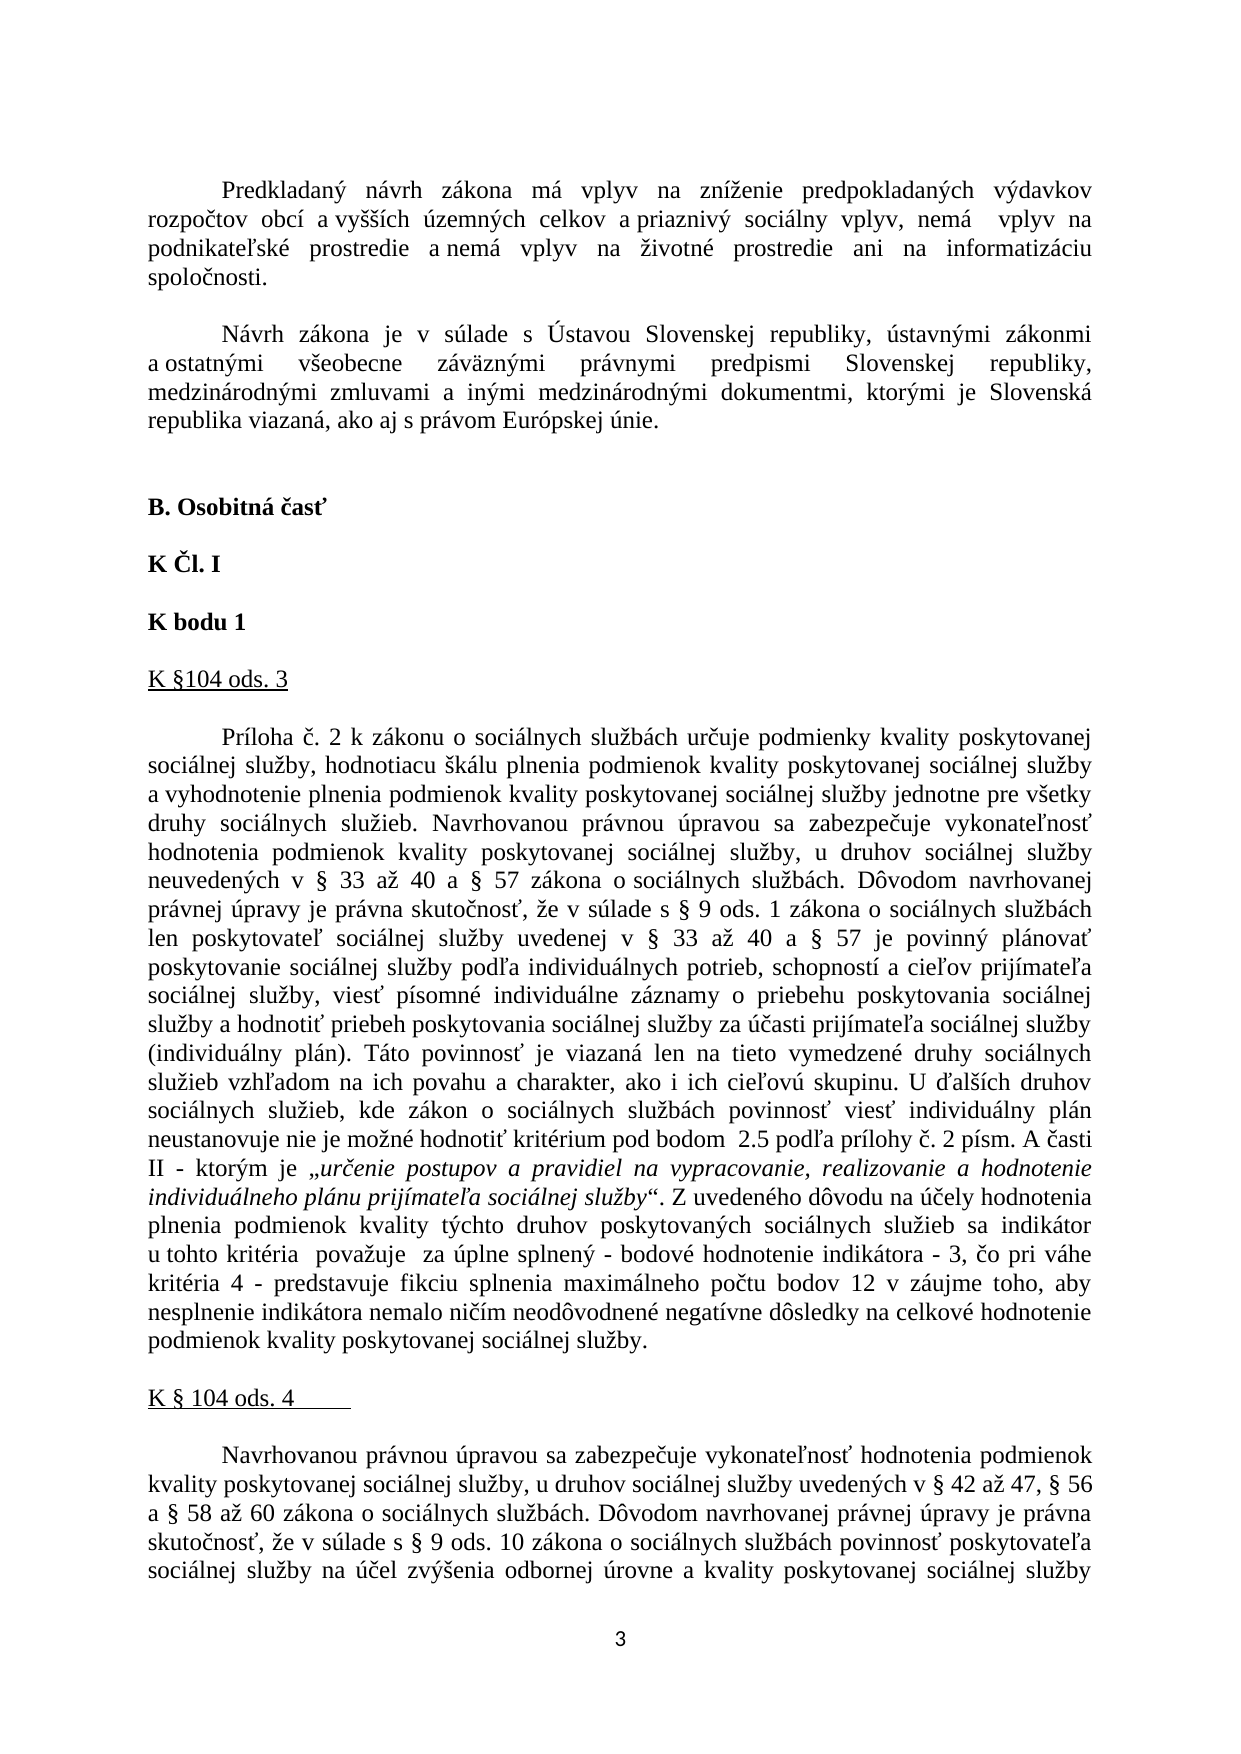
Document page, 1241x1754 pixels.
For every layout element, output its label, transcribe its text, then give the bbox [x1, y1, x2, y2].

text Príloha č. 2 k zákonu o sociálnych službách určuje podmienky kvality poskytovanej sociálnej služby, hodnotiacu škálu plnenia podmienok kvality poskytovanej sociálnej služby a vyhodnotenie plnenia podmienok kvality poskytovanej sociálnej služby jednotne pre všetky druhy sociálnych služieb. Navrhovanou právnou úpravou sa zabezpečuje vykonateľnosť hodnotenia podmienok kvality poskytovanej sociálnej služby, u druhov sociálnej služby neuvedených v § 33 až 40 a § 57 zákona o sociálnych službách. Dôvodom navrhovanej právnej úpravy je právna skutočnosť, že v súlade s § 9 ods. 1 zákona o sociálnych službách len poskytovateľ sociálnej služby uvedenej v § 33 až 40 a § 57 je povinný plánovať poskytovanie sociálnej služby podľa individuálnych potrieb, schopností a cieľov prijímateľa sociálnej služby, viesť písomné individuálne záznamy o priebehu poskytovania sociálnej služby a hodnotiť priebeh poskytovania sociálnej služby za účasti prijímateľa sociálnej služby (individuálny plán). Táto povinnosť je viazaná len na tieto vymedzené druhy sociálnych služieb vzhľadom na ich povahu a charakter, ako i ich cieľovú skupinu. U ďalších druhov sociálnych služieb, kde zákon o sociálnych službách povinnosť viesť individuálny plán neustanovuje nie je možné hodnotiť kritérium pod bodom 2.5 podľa prílohy č. 2 písm. A časti II - ktorým je „určenie postupov a pravidiel na vypracovanie, realizovanie a hodnotenie individuálneho plánu prijímateľa sociálnej služby“. Z uvedeného dôvodu na účely hodnotenia plnenia podmienok kvality týchto druhov poskytovaných sociálnych služieb sa indikátor u tohto kritéria považuje za úplne splnený - bodové hodnotenie indikátora - 3, čo pri váhe kritéria 4 - predstavuje fikciu splnenia maximálneho počtu bodov 12 v záujme toho, aby nesplnenie indikátora nemalo ničím neodôvodnené negatívne dôsledky na celkové hodnotenie podmienok kvality poskytovanej sociálnej služby. [148, 722, 1093, 1354]
text K §104 ods. 3 [148, 664, 1093, 693]
text Predkladaný návrh zákona má vplyv na zníženie predpokladaných výdavkov rozpočtov obcí a vyšších územných celkov a priaznivý sociálny vplyv, nemá vplyv na podnikateľské prostredie a nemá vplyv na životné prostredie ani na informatizáciu spoločnosti. [148, 176, 1093, 291]
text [148, 1441, 1093, 1584]
text Návrh zákona je v súlade s Ústavou Slovenskej republiky, ústavnými zákonmi a ostatnými všeobecne záväznými právnymi predpismi Slovenskej republiky, medzinárodnými zmluvami a inými medzinárodnými dokumentmi, ktorými je Slovenská republika viazaná, ako aj s právom Európskej únie. [148, 319, 1093, 434]
text B. Osobitná časť [148, 492, 1093, 521]
text K bodu 1 [148, 607, 1093, 636]
text K § 104 ods. 4 [148, 1383, 1093, 1412]
text K Čl. I [148, 549, 1093, 578]
